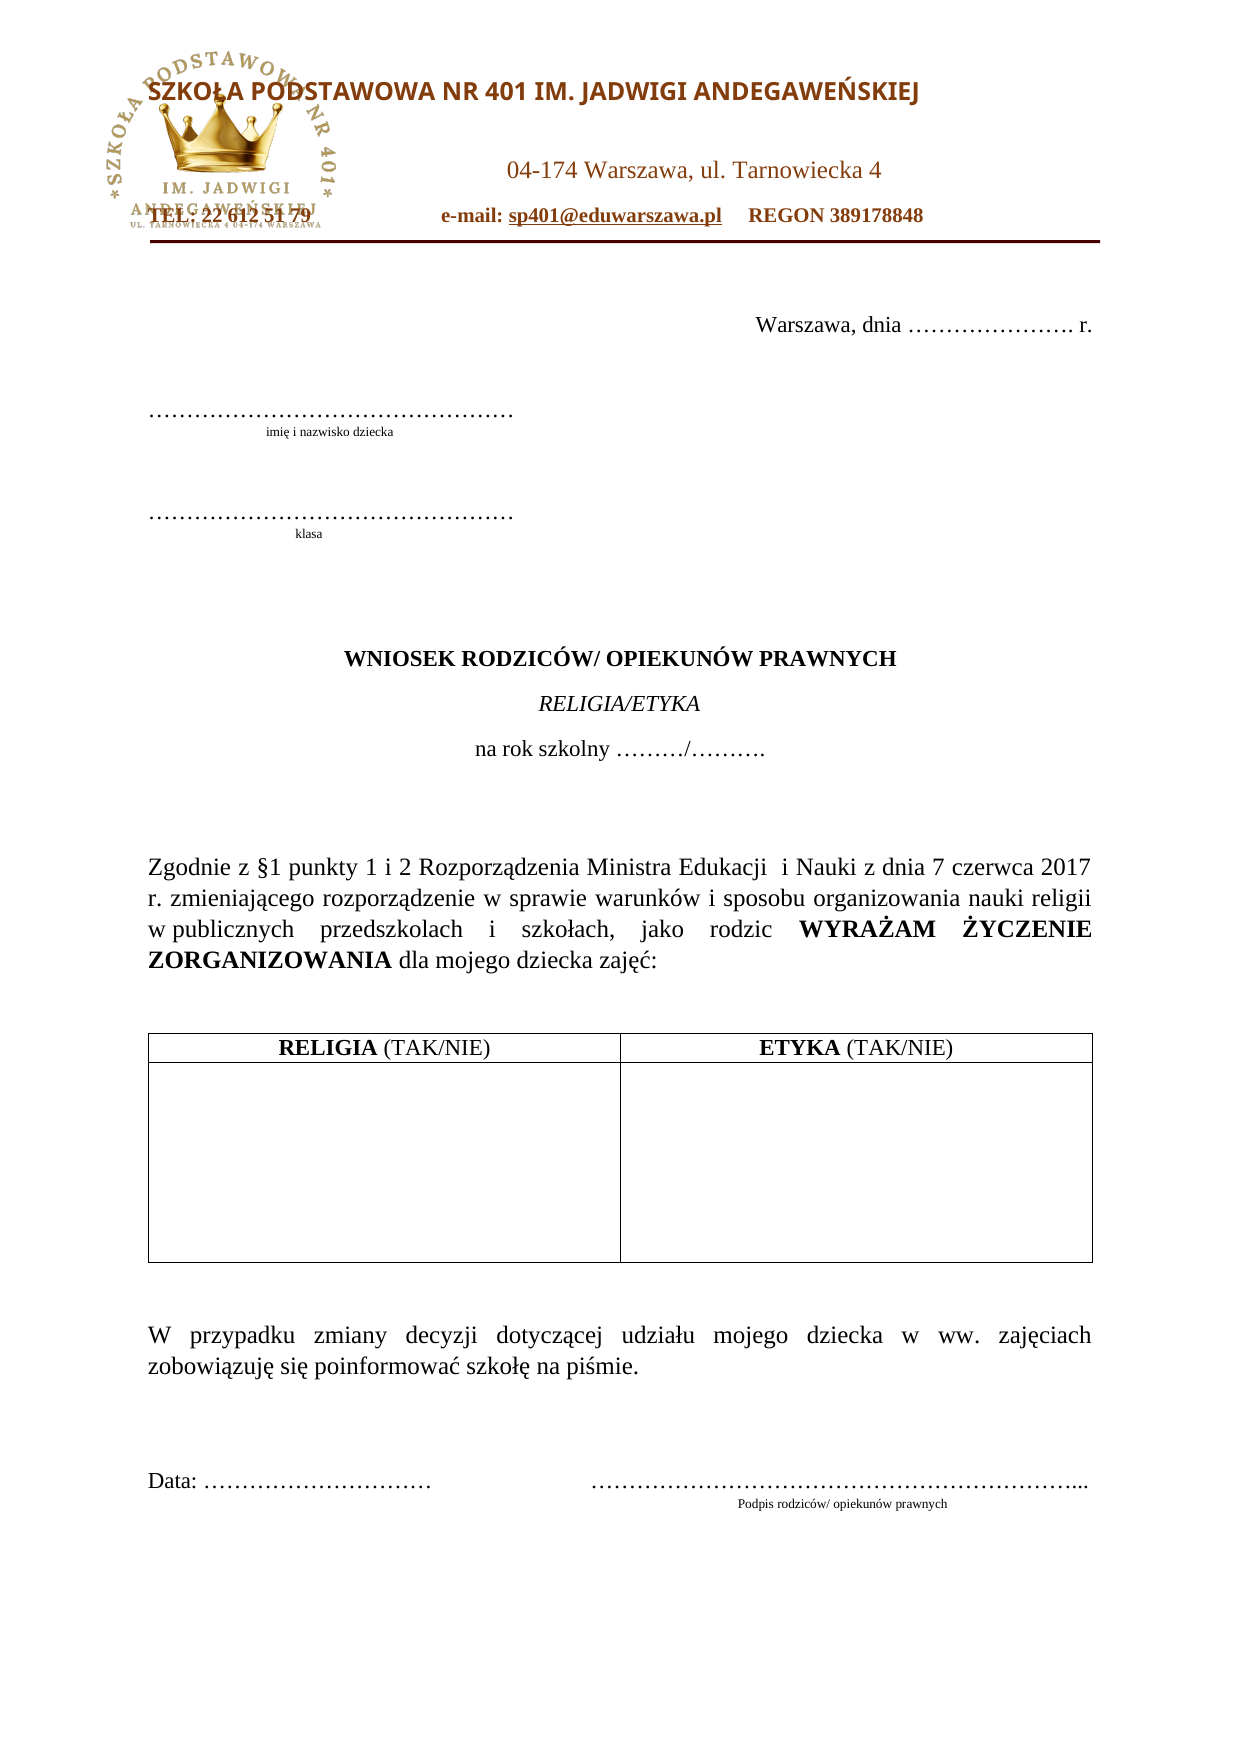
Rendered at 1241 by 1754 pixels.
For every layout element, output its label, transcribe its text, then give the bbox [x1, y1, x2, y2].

picture [100, 43, 341, 235]
table_cell [149, 1063, 620, 1262]
text Zgodnie z §1 punkty 1 i 2 Rozporządzenia Ministra Edukacji i Nauki z dnia 7 czerwca 2017 r. zmieniającego rozporządzenie w sprawie warunków i sposobu organizowania nauki religii w publicznych przedszkolach i szkołach, jako rodzic WYRAŻAM ŻYCZENIE ZORGANIZOWANIA dla mojego dziecka zajęć: [148, 852, 1092, 973]
text WNIOSEK RODZICÓW/ OPIEKUNÓW PRAWNYCH [148, 645, 1092, 671]
text na rok szkolny ………/………. [148, 735, 1092, 762]
text imię i nazwisko dziecka [266, 424, 1092, 451]
text klasa [221, 526, 1092, 553]
text Podpis rodziców/ opiekunów prawnych [664, 1496, 1092, 1522]
table_cell [621, 1063, 1092, 1262]
table_header ETYKA (TAK/NIE) [621, 1034, 1092, 1062]
text Data: ………………………… ………………………………………………………... [148, 1468, 1092, 1494]
text ………………………………………… [148, 396, 1092, 422]
table_header RELIGIA (TAK/NIE) [149, 1034, 620, 1062]
text RELIGIA/ETYKA [148, 690, 1092, 717]
text ………………………………………… [148, 498, 1092, 524]
text Warszawa, dnia …………………. r. [148, 311, 1092, 338]
text W przypadku zmiany decyzji dotyczącej udziału mojego dziecka w ww. zajęciach zobowiązuję się poinformować szkołę na piśmie. [148, 1320, 1092, 1380]
